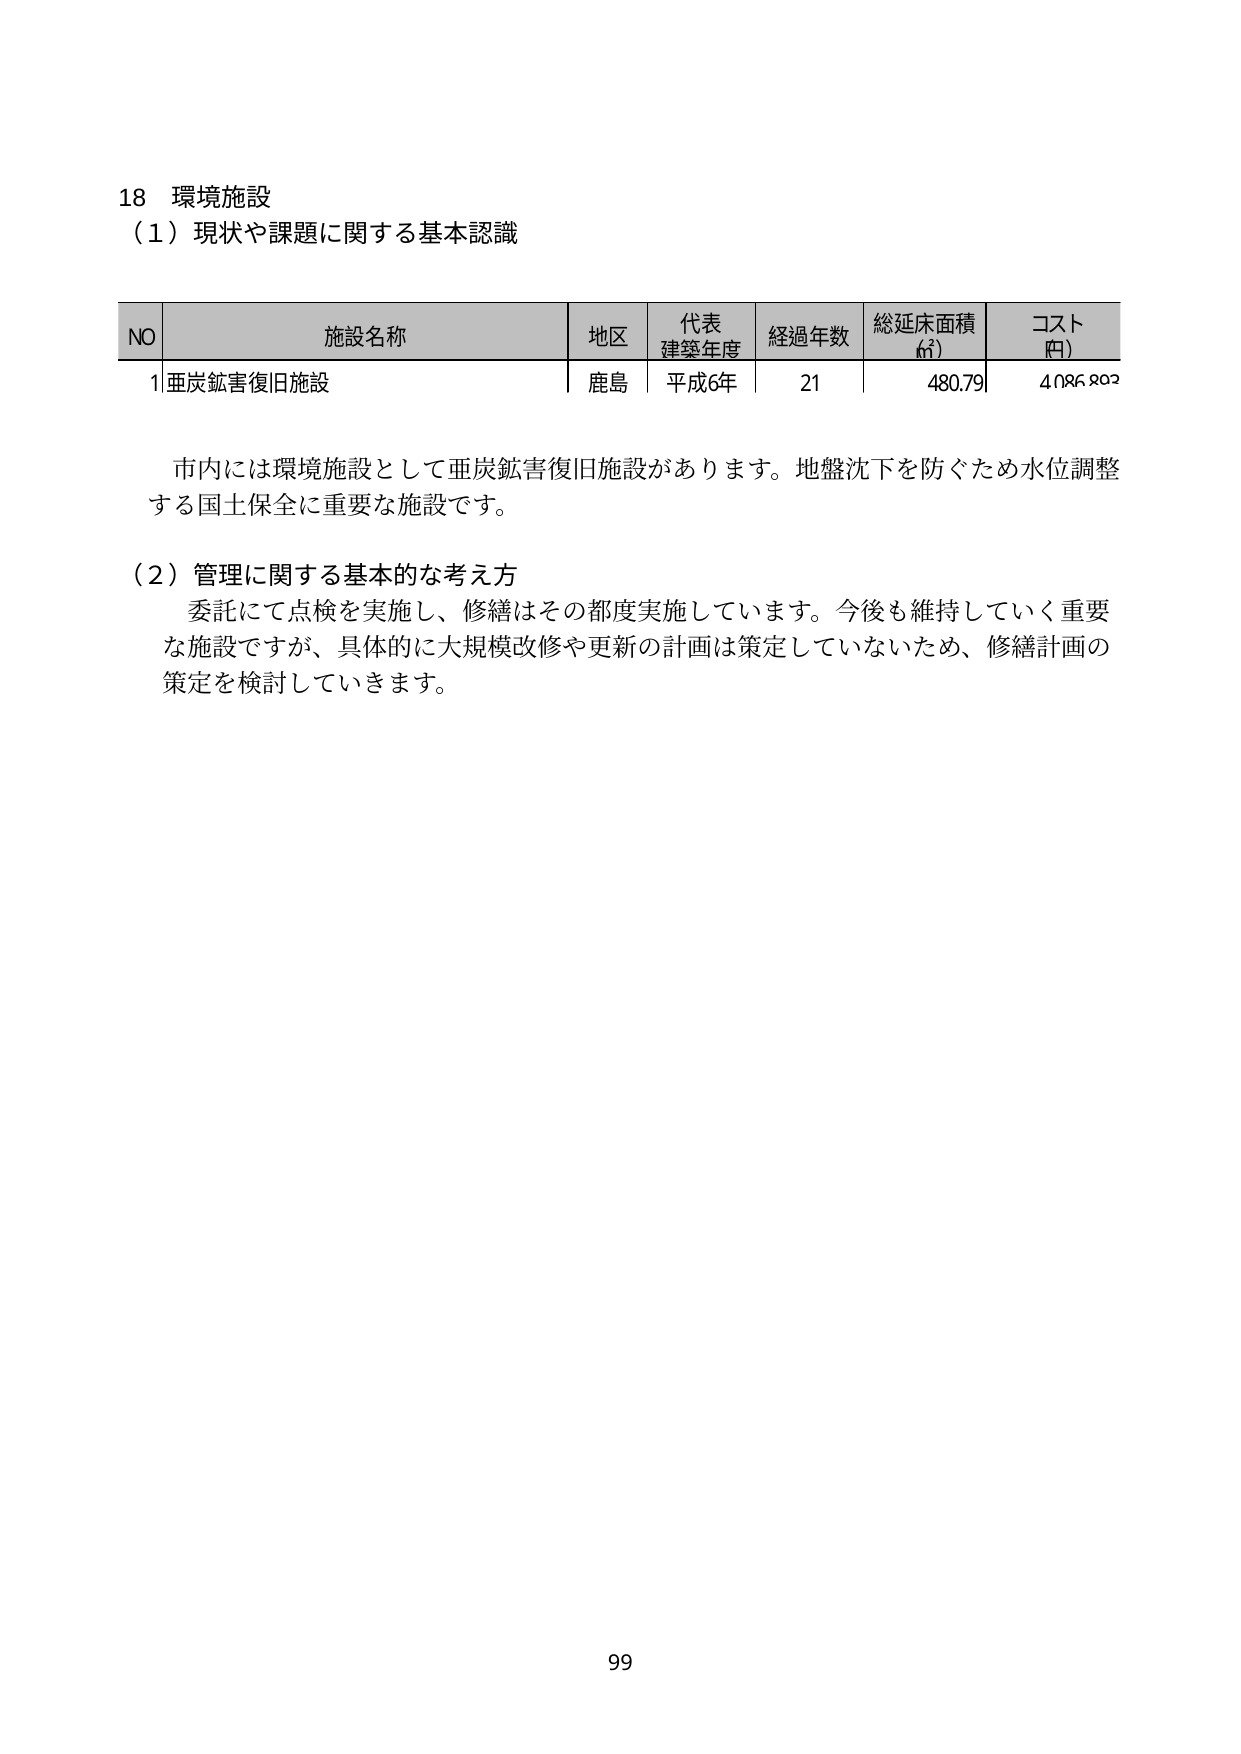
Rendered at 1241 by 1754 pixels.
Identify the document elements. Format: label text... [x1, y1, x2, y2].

text 市内には環境施設として亜炭鉱害復旧施設があります。地盤沈下を防ぐため水位調整する国土保全に重要な施設です。 [148, 450, 1122, 522]
text （２）管理に関する基本的な考え方 [118, 556, 1122, 592]
text 委託にて点検を実施し、修繕はその都度実施しています。今後も維持していく重要な施設ですが、具体的に大規模改修や更新の計画は策定していないため、修繕計画の策定を検討していきます。 [162, 592, 1122, 700]
text （１）現状や課題に関する基本認識 [118, 213, 1122, 250]
subtitle 18 環境施設 [118, 177, 1122, 213]
